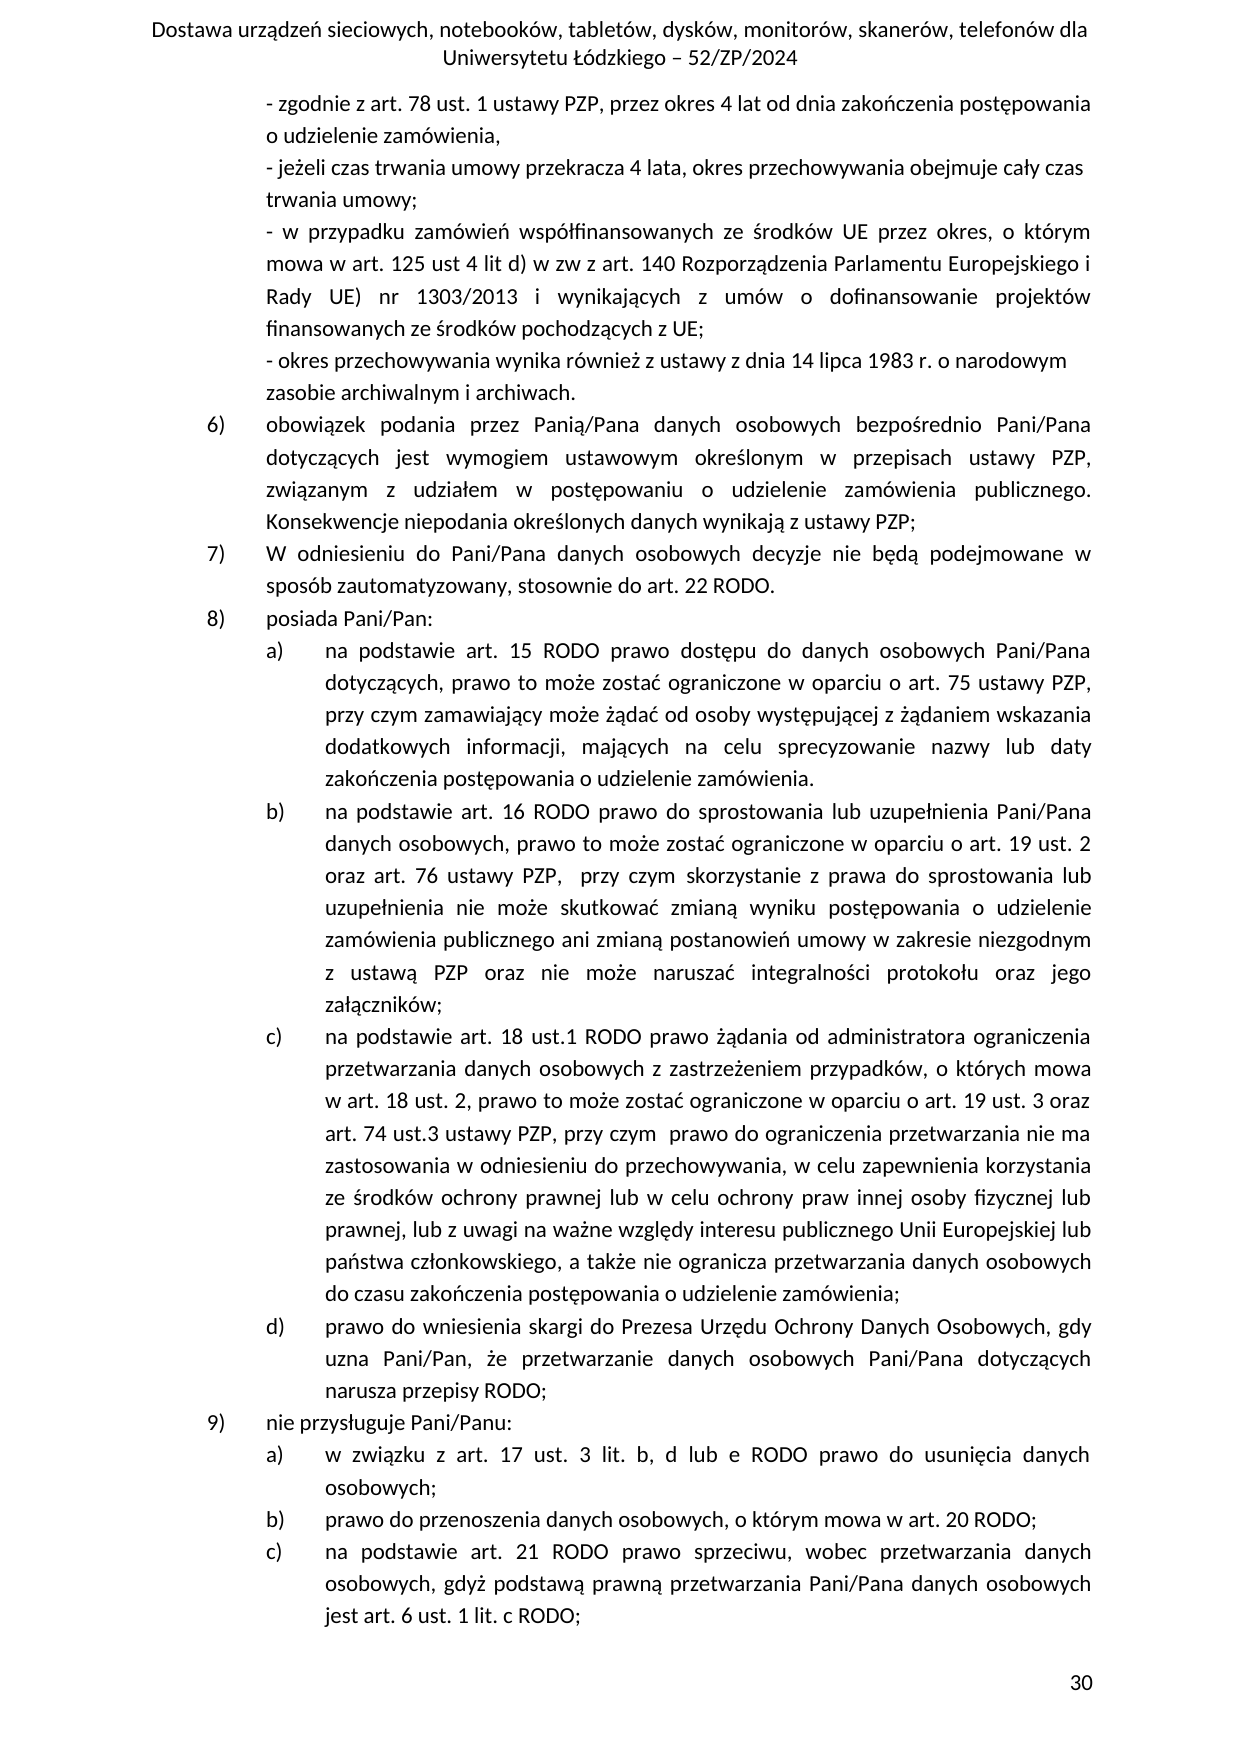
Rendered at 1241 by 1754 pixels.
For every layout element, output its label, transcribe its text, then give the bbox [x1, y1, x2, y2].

list W odniesieniu do Pani/Pana danych osobowych decyzje nie będą podejmowane w sposób zautomatyzowany, stosownie do art. 22 RODO. [207, 539, 1093, 599]
list - jeżeli czas trwania umowy przekracza 4 lata, okres przechowywania obejmuje cały czas [266, 153, 1093, 181]
list obowiązek podania przez Panią/Pana danych osobowych bezpośrednio Pani/Pana dotyczących jest wymogiem ustawowym określonym w przepisach ustawy PZP, związanym z udziałem w postępowaniu o udzielenie zamówienia publicznego. Konsekwencje niepodania określonych danych wynikają z ustawy PZP; [207, 411, 1093, 535]
list trwania umowy; [266, 185, 1093, 213]
list na podstawie art. 21 RODO prawo sprzeciwu, wobec przetwarzania danych osobowych, gdyż podstawą prawną przetwarzania Pani/Pana danych osobowych jest art. 6 ust. 1 lit. c RODO; [266, 1537, 1093, 1629]
list na podstawie art. 16 RODO prawo do sprostowania lub uzupełnienia Pani/Pana danych osobowych, prawo to może zostać ograniczone w oparciu o art. 19 ust. 2 oraz art. 76 ustawy PZP, przy czym skorzystanie z prawa do sprostowania lub uzupełnienia nie może skutkować zmianą wyniku postępowania o udzielenie zamówienia publicznego ani zmianą postanowień umowy w zakresie niezgodnym z ustawą PZP oraz nie może naruszać integralności protokołu oraz jego załączników; [266, 797, 1093, 1018]
list - w przypadku zamówień współfinansowanych ze środków UE przez okres, o którym mowa w art. 125 ust 4 lit d) w zw z art. 140 Rozporządzenia Parlamentu Europejskiego i Rady UE) nr 1303/2013 i wynikających z umów o dofinansowanie projektów finansowanych ze środków pochodzących z UE; [266, 217, 1093, 342]
list prawo do przenoszenia danych osobowych, o którym mowa w art. 20 RODO; [266, 1505, 1093, 1533]
list w związku z art. 17 ust. 3 lit. b, d lub e RODO prawo do usunięcia danych osobowych; [266, 1441, 1093, 1501]
list na podstawie art. 18 ust.1 RODO prawo żądania od administratora ograniczenia przetwarzania danych osobowych z zastrzeżeniem przypadków, o których mowa w art. 18 ust. 2, prawo to może zostać ograniczone w oparciu o art. 19 ust. 3 oraz art. 74 ust.3 ustawy PZP, przy czym prawo do ograniczenia przetwarzania nie ma zastosowania w odniesieniu do przechowywania, w celu zapewnienia korzystania ze środków ochrony prawnej lub w celu ochrony praw innej osoby fizycznej lub prawnej, lub z uwagi na ważne względy interesu publicznego Unii Europejskiej lub państwa członkowskiego, a także nie ogranicza przetwarzania danych osobowych do czasu zakończenia postępowania o udzielenie zamówienia; [266, 1022, 1093, 1308]
list nie przysługuje Pani/Panu: [207, 1408, 1093, 1436]
list prawo do wniesienia skargi do Prezesa Urzędu Ochrony Danych Osobowych, gdy uzna Pani/Pan, że przetwarzanie danych osobowych Pani/Pana dotyczących narusza przepisy RODO; [266, 1312, 1093, 1404]
list posiada Pani/Pan: [207, 604, 1093, 632]
list - okres przechowywania wynika również z ustawy z dnia 14 lipca 1983 r. o narodowym [266, 346, 1093, 374]
list - zgodnie z art. 78 ust. 1 ustawy PZP, przez okres 4 lat od dnia zakończenia postępowania o udzielenie zamówienia, [266, 89, 1093, 149]
list na podstawie art. 15 RODO prawo dostępu do danych osobowych Pani/Pana dotyczących, prawo to może zostać ograniczone w oparciu o art. 75 ustawy PZP, przy czym zamawiający może żądać od osoby występującej z żądaniem wskazania dodatkowych informacji, mających na celu sprecyzowanie nazwy lub daty zakończenia postępowania o udzielenie zamówienia. [266, 636, 1093, 793]
text zasobie archiwalnym i archiwach. [266, 378, 1093, 406]
